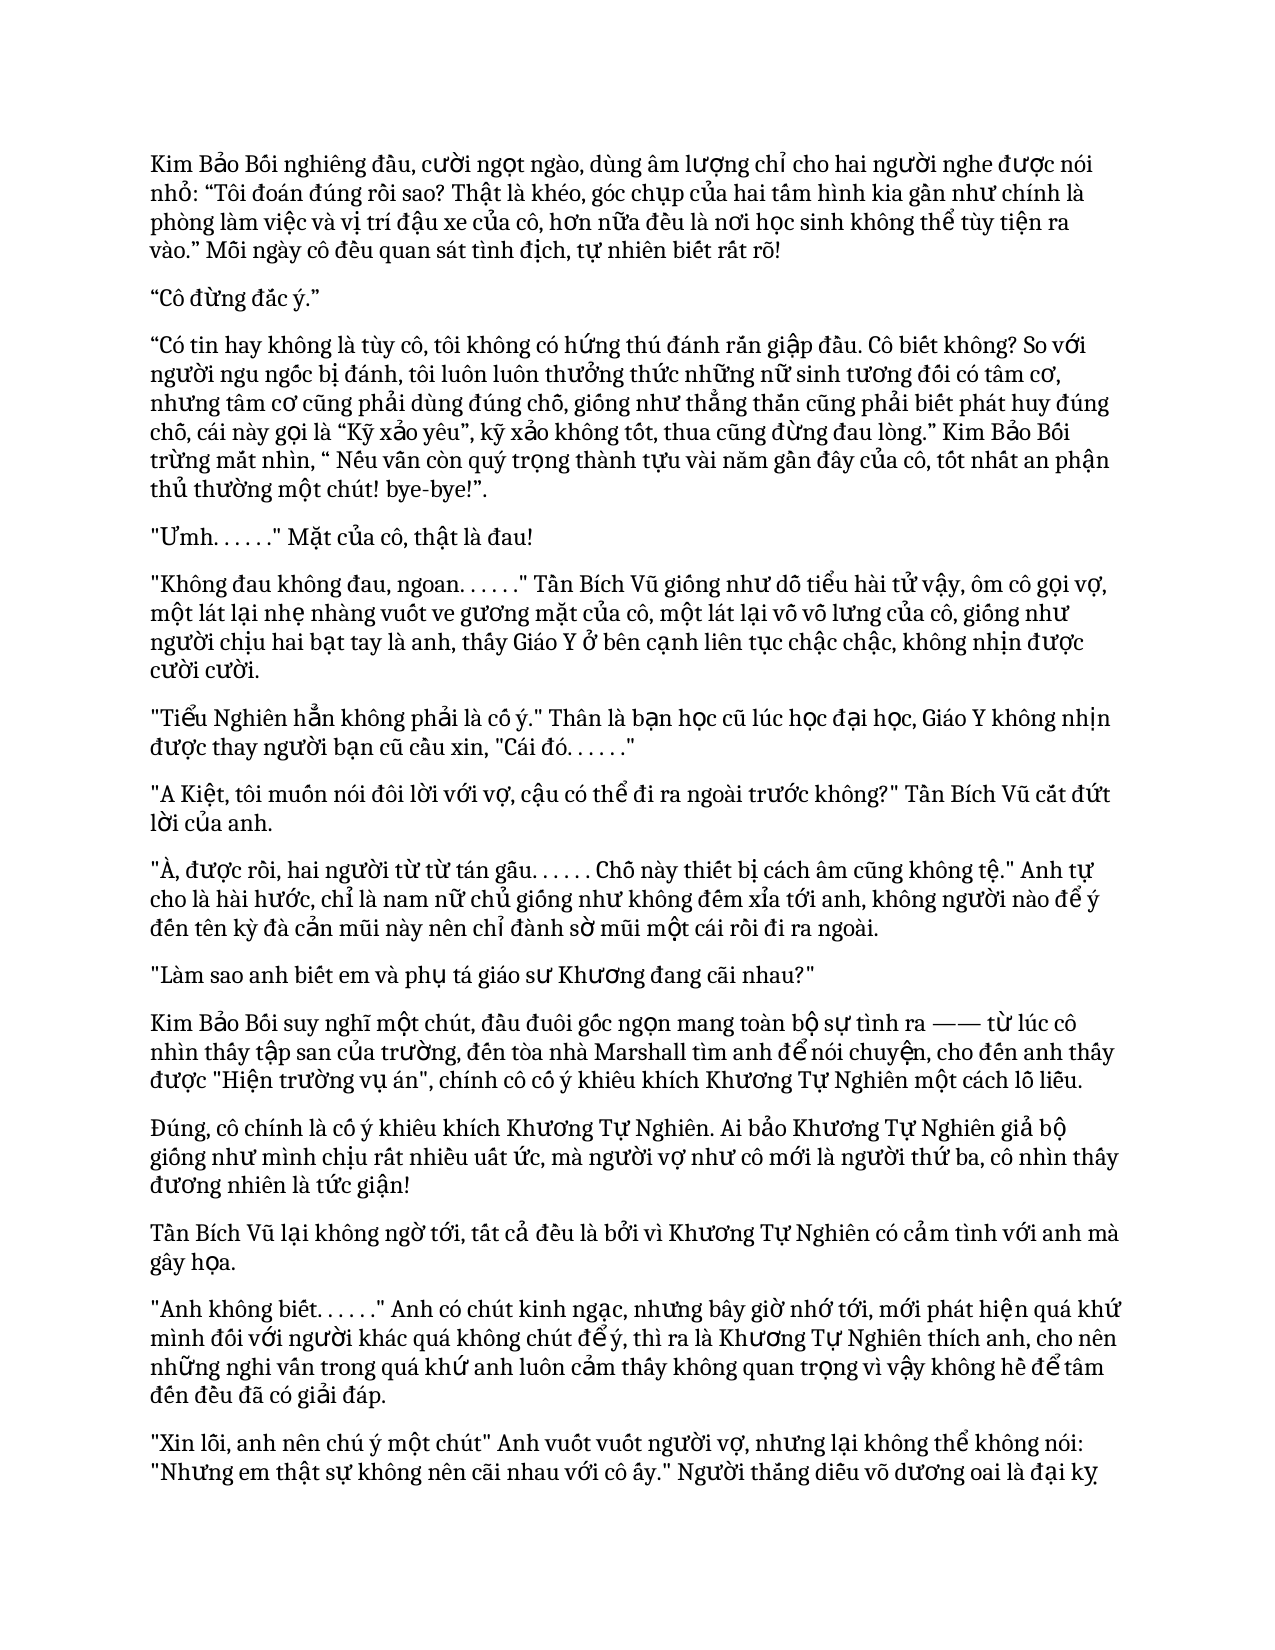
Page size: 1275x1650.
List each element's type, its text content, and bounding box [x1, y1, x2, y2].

text “Cô đừng đắc ý.” [150, 284, 1125, 312]
text Kim Bảo Bối suy nghĩ một chút, đầu đuôi gốc ngọn mang toàn bộ sự tình ra —— từ lúc cô nhìn thấy tập san của trường, đến tòa nhà Marshall tìm anh để nói chuyện, cho đến anh thấy được "Hiện trường vụ án", chính cô cố ý khiêu khích Khương Tự Nghiên một cách lỗ liễu. [150, 1009, 1125, 1095]
text Tần Bích Vũ lại không ngờ tới, tất cả đều là bởi vì Khương Tự Nghiên có cảm tình với anh mà gây họa. [150, 1219, 1125, 1276]
text Kim Bảo Bối nghiêng đầu, cười ngọt ngào, dùng âm lượng chỉ cho hai người nghe được nói nhỏ: “Tôi đoán đúng rồi sao? Thật là khéo, góc chụp của hai tấm hình kia gần như chính là phòng làm việc và vị trí đậu xe của cô, hơn nữa đều là nơi học sinh không thể tùy tiện ra vào.” Mỗi ngày cô đều quan sát tình địch, tự nhiên biết rất rõ! [150, 150, 1125, 265]
text "Anh không biết. . . . . ." Anh có chút kinh ngạc, nhưng bây giờ nhớ tới, mới phát hiện quá khứ mình đối với người khác quá không chút để ý, thì ra là Khương Tự Nghiên thích anh, cho nên những nghi vấn trong quá khứ anh luôn cảm thấy không quan trọng vì vậy không hề để tâm đến đều đã có giải đáp. [150, 1295, 1125, 1410]
text "A Kiệt, tôi muốn nói đôi lời với vợ, cậu có thể đi ra ngoài trước không?" Tần Bích Vũ cắt đứt lời của anh. [150, 780, 1125, 837]
text "Không đau không đau, ngoan. . . . . ." Tần Bích Vũ giống như dỗ tiểu hài tử vậy, ôm cô gọi vợ, một lát lại nhẹ nhàng vuốt ve gương mặt của cô, một lát lại vỗ vỗ lưng của cô, giống như người chịu hai bạt tay là anh, thấy Giáo Y ở bên cạnh liên tục chậc chậc, không nhịn được cười cười. [150, 570, 1125, 685]
text "Ưmh. . . . . ." Mặt của cô, thật là đau! [150, 522, 1125, 551]
text “Có tin hay không là tùy cô, tôi không có hứng thú đánh rắn giập đầu. Cô biết không? So với người ngu ngốc bị đánh, tôi luôn luôn thưởng thức những nữ sinh tương đối có tâm cơ, nhưng tâm cơ cũng phải dùng đúng chỗ, giống như thẳng thắn cũng phải biết phát huy đúng chỗ, cái này gọi là “Kỹ xảo yêu”, kỹ xảo không tốt, thua cũng đừng đau lòng.” Kim Bảo Bối trừng mắt nhìn, “ Nếu vẫn còn quý trọng thành tựu vài năm gần đây của cô, tốt nhất an phận thủ thường một chút! bye-bye!”. [150, 331, 1125, 504]
text "À, được rồi, hai người từ từ tán gẫu. . . . . . Chỗ này thiết bị cách âm cũng không tệ." Anh tự cho là hài hước, chỉ là nam nữ chủ giống như không đếm xỉa tới anh, không người nào để ý đến tên kỳ đà cản mũi này nên chỉ đành sờ mũi một cái rồi đi ra ngoài. [150, 856, 1125, 942]
text Đúng, cô chính là cố ý khiêu khích Khương Tự Nghiên. Ai bảo Khương Tự Nghiên giả bộ giống như mình chịu rất nhiều uất ức, mà người vợ như cô mới là người thứ ba, cô nhìn thấy đương nhiên là tức giận! [150, 1114, 1125, 1200]
text "Tiểu Nghiên hẳn không phải là cố ý." Thân là bạn học cũ lúc học đại học, Giáo Y không nhịn được thay người bạn cũ cầu xin, "Cái đó. . . . . ." [150, 704, 1125, 761]
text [150, 1429, 1125, 1486]
text "Làm sao anh biết em và phụ tá giáo sư Khương đang cãi nhau?" [150, 961, 1125, 990]
